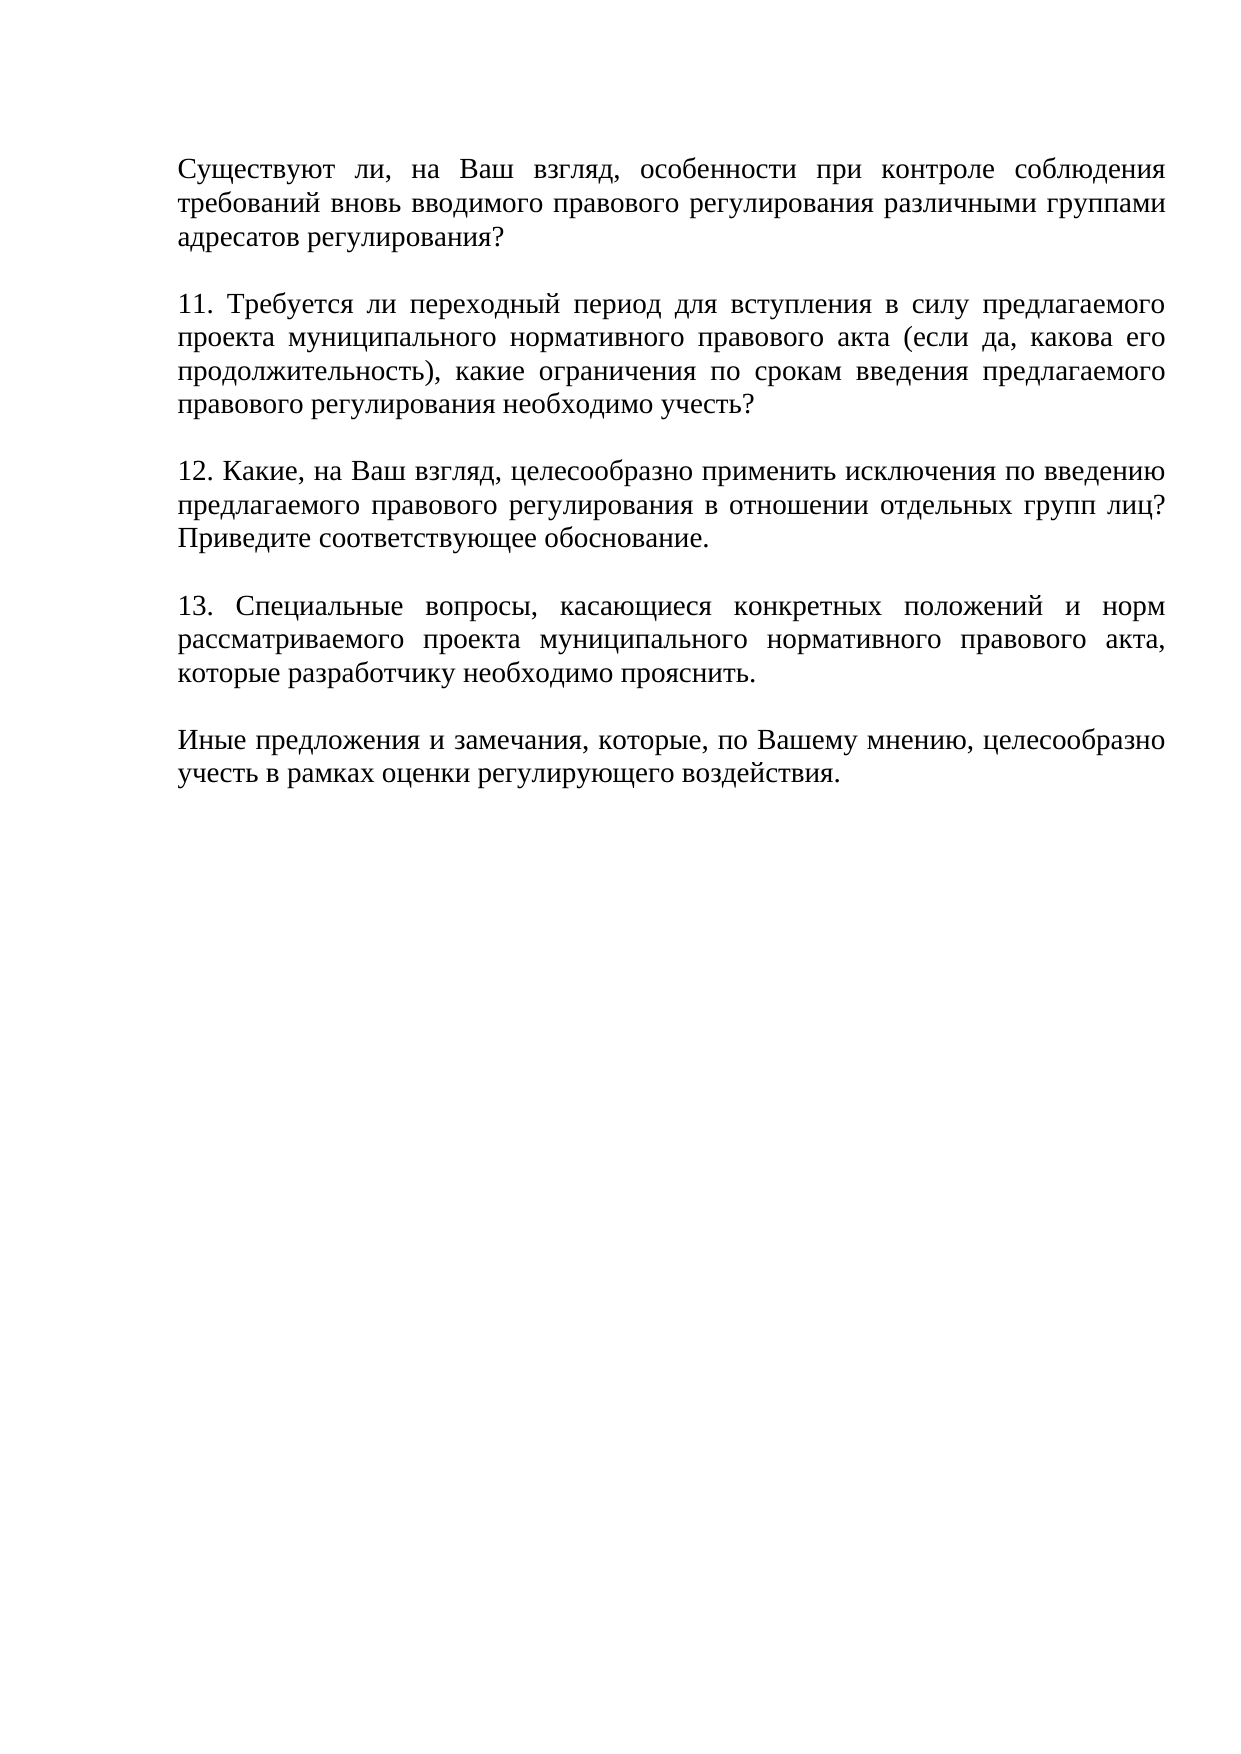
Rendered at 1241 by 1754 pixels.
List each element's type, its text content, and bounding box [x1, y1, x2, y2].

text 12. Какие, на Ваш взгляд, целесообразно применить исключения по введению предлагаемого правового регулирования в отношении отдельных групп лиц? Приведите соответствующее обоснование. [177, 453, 1167, 554]
text 13. Специальные вопросы, касающиеся конкретных положений и норм рассматриваемого проекта муниципального нормативного правового акта, которые разработчику необходимо прояснить. [177, 588, 1167, 688]
text 11. Требуется ли переходный период для вступления в силу предлагаемого проекта муниципального нормативного правового акта (если да, какова его продолжительность), какие ограничения по срокам введения предлагаемого правового регулирования необходимо учесть? [177, 286, 1167, 420]
text Иные предложения и замечания, которые, по Вашему мнению, целесообразно учесть в рамках оценки регулирующего воздействия. [177, 722, 1167, 789]
text Существуют ли, на Ваш взгляд, особенности при контроле соблюдения требований вновь вводимого правового регулирования различными группами адресатов регулирования? [177, 152, 1167, 252]
